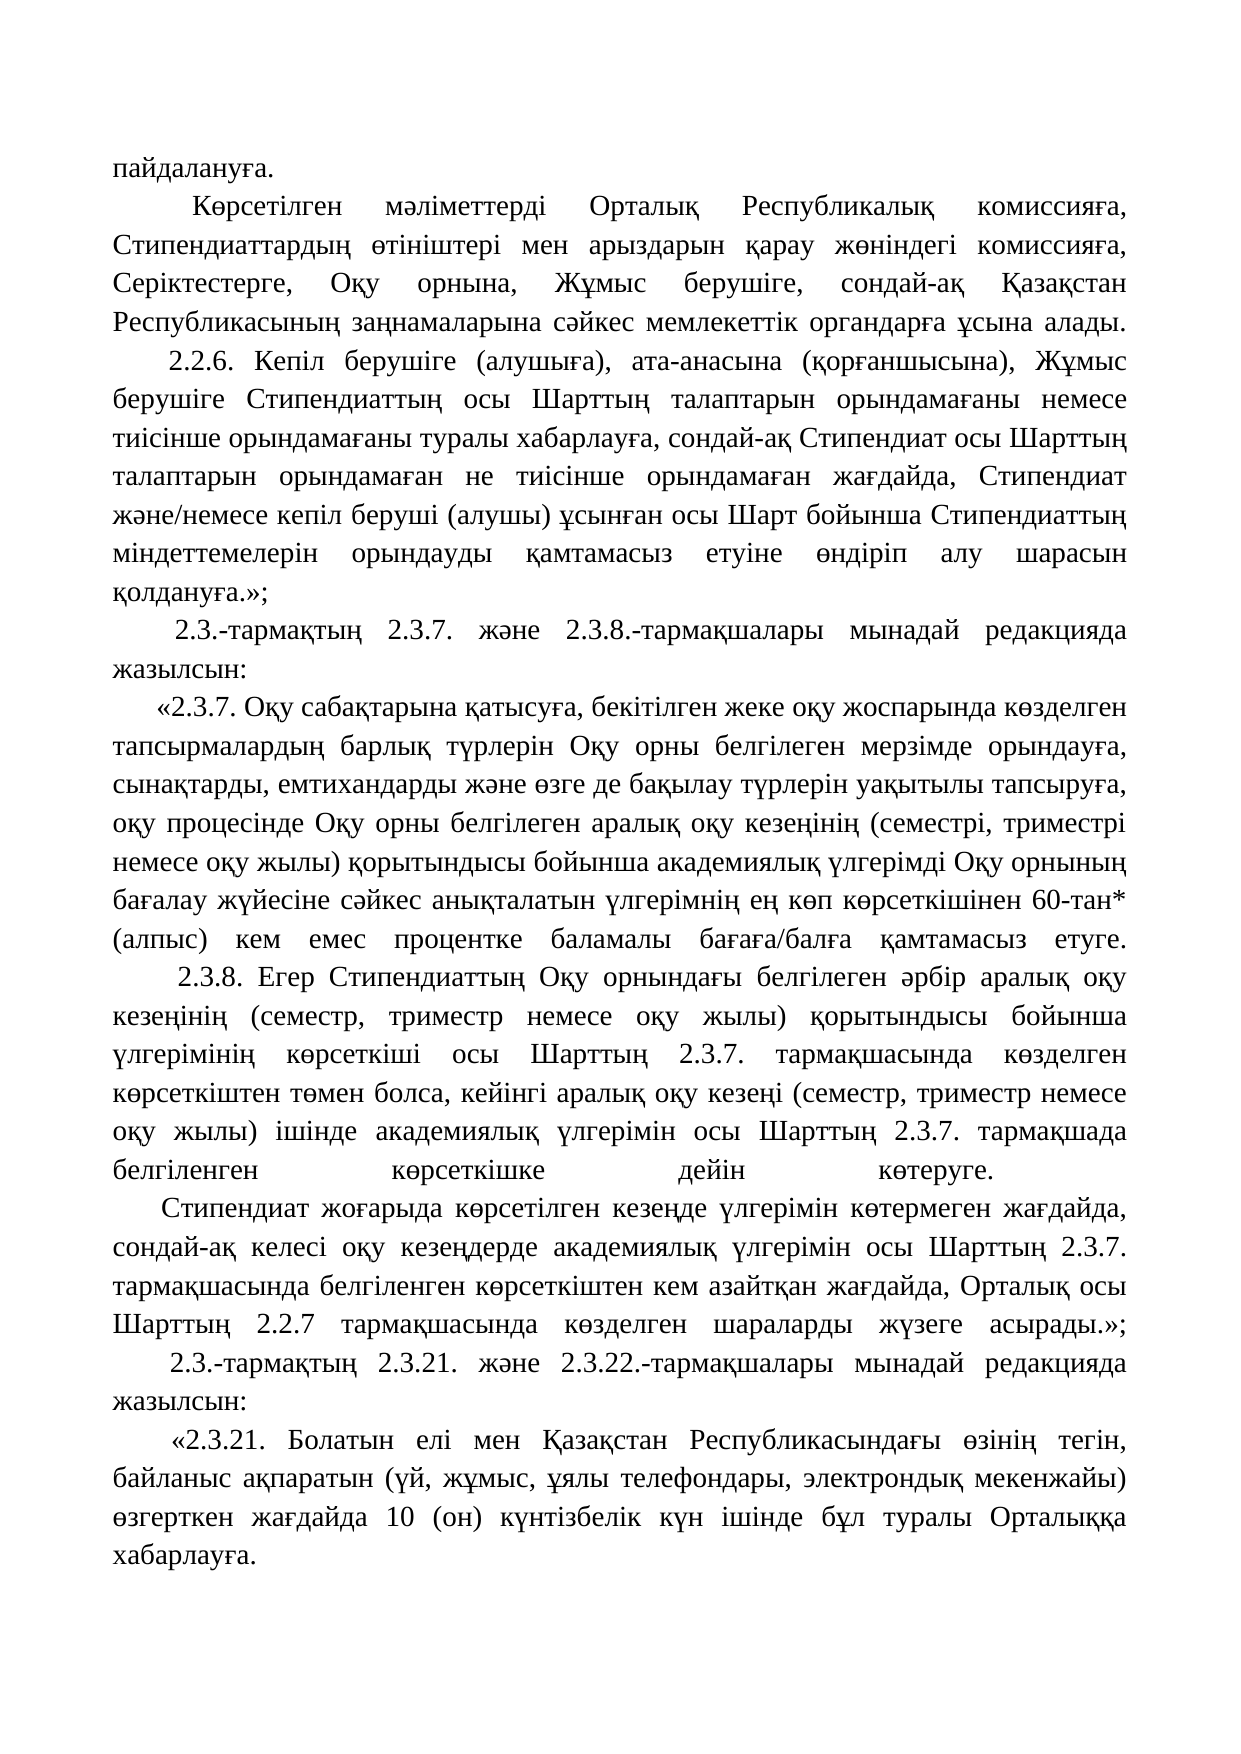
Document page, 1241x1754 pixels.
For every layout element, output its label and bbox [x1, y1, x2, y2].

text [112, 150, 1128, 1571]
